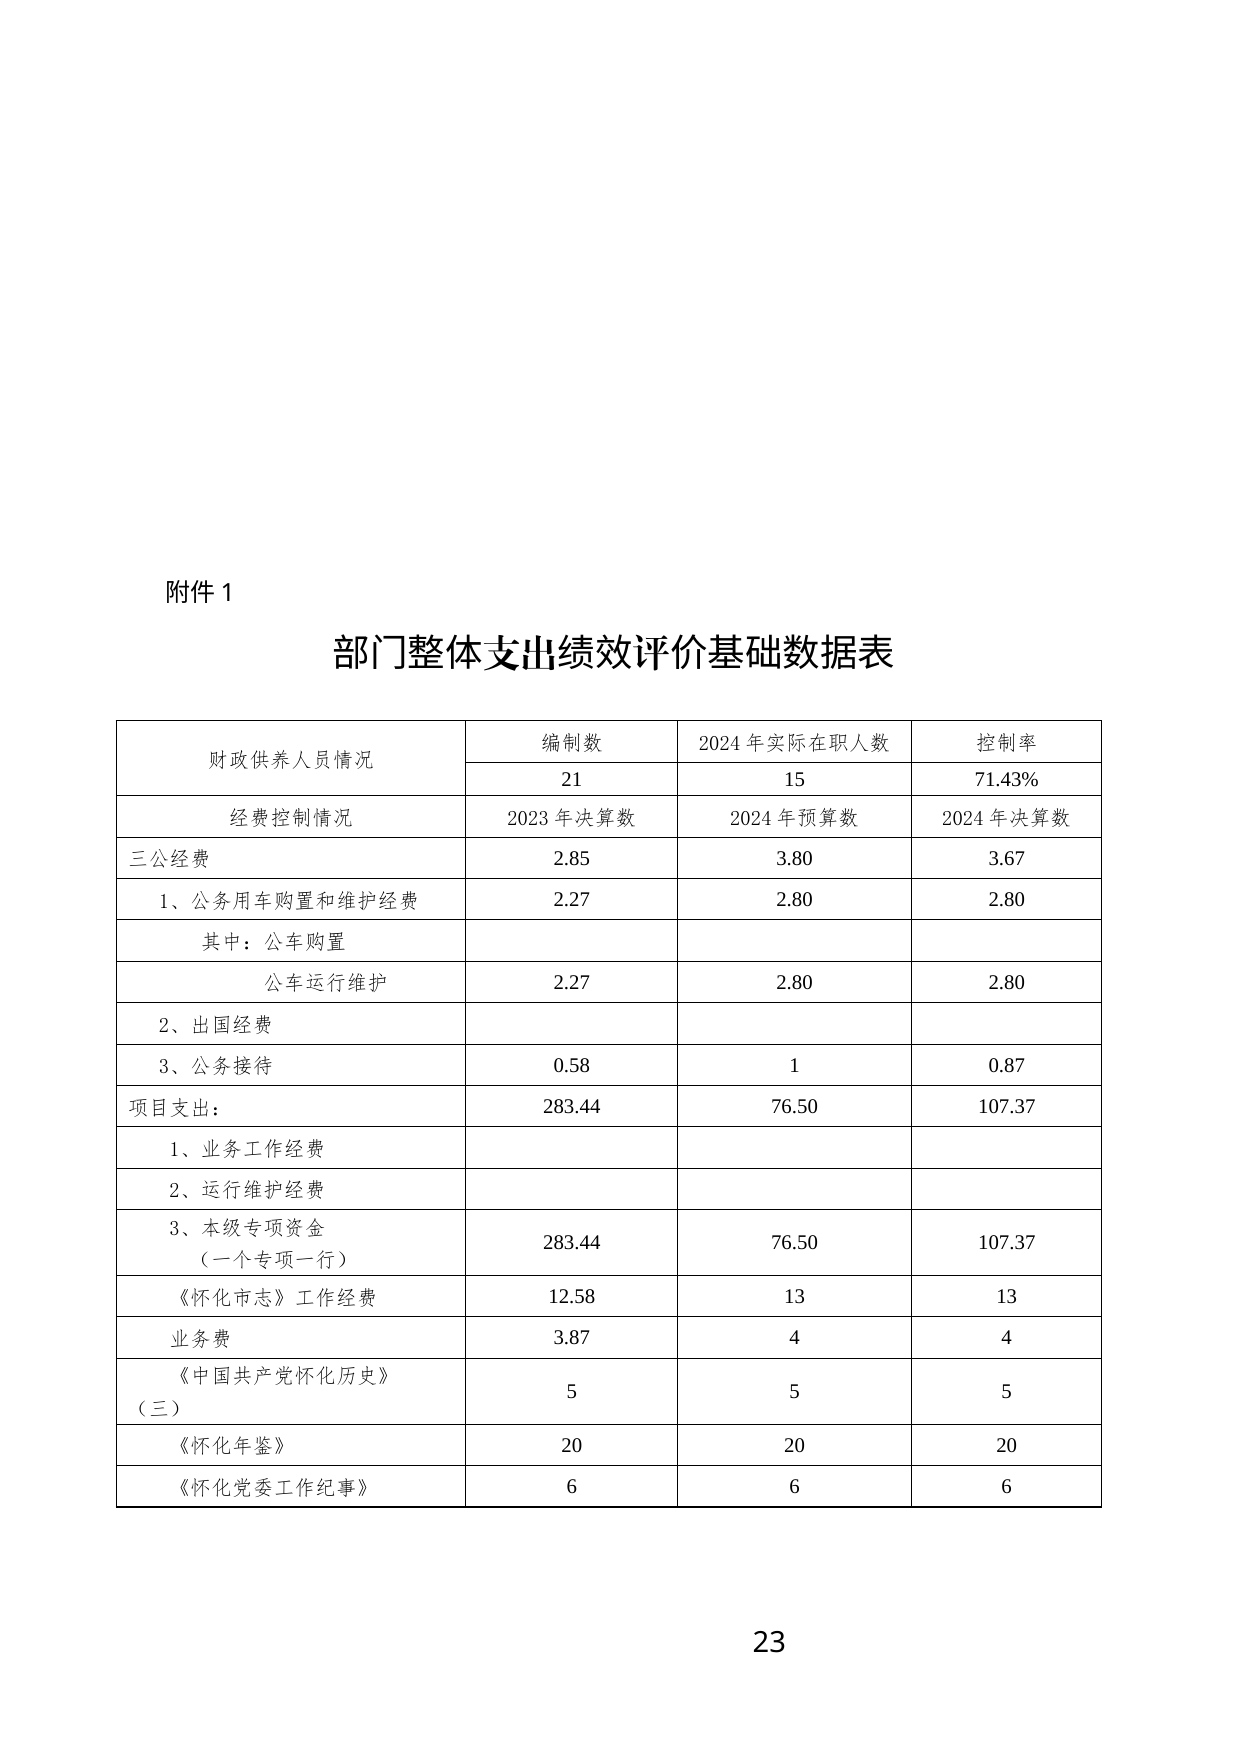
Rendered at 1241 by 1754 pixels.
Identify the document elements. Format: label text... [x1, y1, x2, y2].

table_cell 6 [466, 1466, 677, 1506]
table_cell 3.87 [466, 1317, 677, 1358]
table_cell 2.80 [678, 962, 911, 1002]
table_cell 1 [678, 1045, 911, 1085]
table_cell 《怀化党委工作纪事》 [117, 1466, 465, 1506]
table_cell 0.58 [466, 1045, 677, 1085]
table_cell [678, 1127, 911, 1167]
table_cell 2.80 [912, 962, 1101, 1002]
table_cell 1、业务工作经费 [117, 1127, 465, 1167]
table_cell 283.44 [466, 1086, 677, 1126]
table_cell 76.50 [678, 1086, 911, 1126]
table_cell 6 [912, 1466, 1101, 1506]
table_cell [912, 1003, 1101, 1043]
table_cell 2.27 [466, 962, 677, 1002]
table_cell 71.43% [912, 763, 1101, 795]
table_cell 5 [466, 1359, 677, 1424]
table_header 控制率 [912, 721, 1101, 762]
table_cell 2.85 [466, 838, 677, 878]
table_cell [678, 1003, 911, 1043]
table_cell 5 [912, 1359, 1101, 1424]
table_cell [912, 1127, 1101, 1167]
table_cell 经费控制情况 [117, 796, 465, 837]
table_header 财政供养人员情况 [117, 721, 465, 795]
table_cell 2、运行维护经费 [117, 1169, 465, 1209]
table_cell 283.44 [466, 1210, 677, 1275]
table_cell 《怀化市志》工作经费 [117, 1276, 465, 1316]
table_cell 《中国共产党怀化历史》（三） [117, 1359, 465, 1424]
table_cell 15 [678, 763, 911, 795]
table_cell 20 [912, 1425, 1101, 1465]
text 附件1 [165, 558, 1053, 623]
table_cell 12.58 [466, 1276, 677, 1316]
table_cell [466, 1003, 677, 1043]
table_cell 2024年预算数 [678, 796, 911, 837]
table_cell 3.80 [678, 838, 911, 878]
table_cell 20 [466, 1425, 677, 1465]
table_cell [466, 920, 677, 961]
table_cell [466, 1127, 677, 1167]
table_cell 4 [678, 1317, 911, 1358]
table_cell 20 [678, 1425, 911, 1465]
table_cell 《怀化年鉴》 [117, 1425, 465, 1465]
table_cell 2.27 [466, 879, 677, 919]
table_cell 76.50 [678, 1210, 911, 1275]
table_cell 5 [678, 1359, 911, 1424]
text 部门整体支出绩效评价基础数据表 [175, 623, 1053, 688]
table_cell [678, 1169, 911, 1209]
table_cell 0.87 [912, 1045, 1101, 1085]
table_cell 4 [912, 1317, 1101, 1358]
table_header 编制数 [466, 721, 677, 762]
table_cell 2.80 [678, 879, 911, 919]
table_cell 三公经费 [117, 838, 465, 878]
table_cell 其中：公车购置 [117, 920, 465, 961]
table_cell [678, 920, 911, 961]
table_cell 3.67 [912, 838, 1101, 878]
table_cell 2、出国经费 [117, 1003, 465, 1043]
table_cell 6 [678, 1466, 911, 1506]
table_header 2024年实际在职人数 [678, 721, 911, 762]
table_cell 1、公务用车购置和维护经费 [117, 879, 465, 919]
table_cell 3、本级专项资金 （一个专项一行） [117, 1210, 465, 1275]
table_cell 业务费 [117, 1317, 465, 1358]
table_cell 项目支出： [117, 1086, 465, 1126]
table_cell [912, 1169, 1101, 1209]
table_cell 2023年决算数 [466, 796, 677, 837]
table_cell 2.80 [912, 879, 1101, 919]
table_cell 公车运行维护 [117, 962, 465, 1002]
table_cell 107.37 [912, 1210, 1101, 1275]
table_cell 2024年决算数 [912, 796, 1101, 837]
table_cell 13 [678, 1276, 911, 1316]
table_cell 13 [912, 1276, 1101, 1316]
table_cell 21 [466, 763, 677, 795]
table_cell [912, 920, 1101, 961]
table_cell [466, 1169, 677, 1209]
table_cell 107.37 [912, 1086, 1101, 1126]
table_cell 3、公务接待 [117, 1045, 465, 1085]
